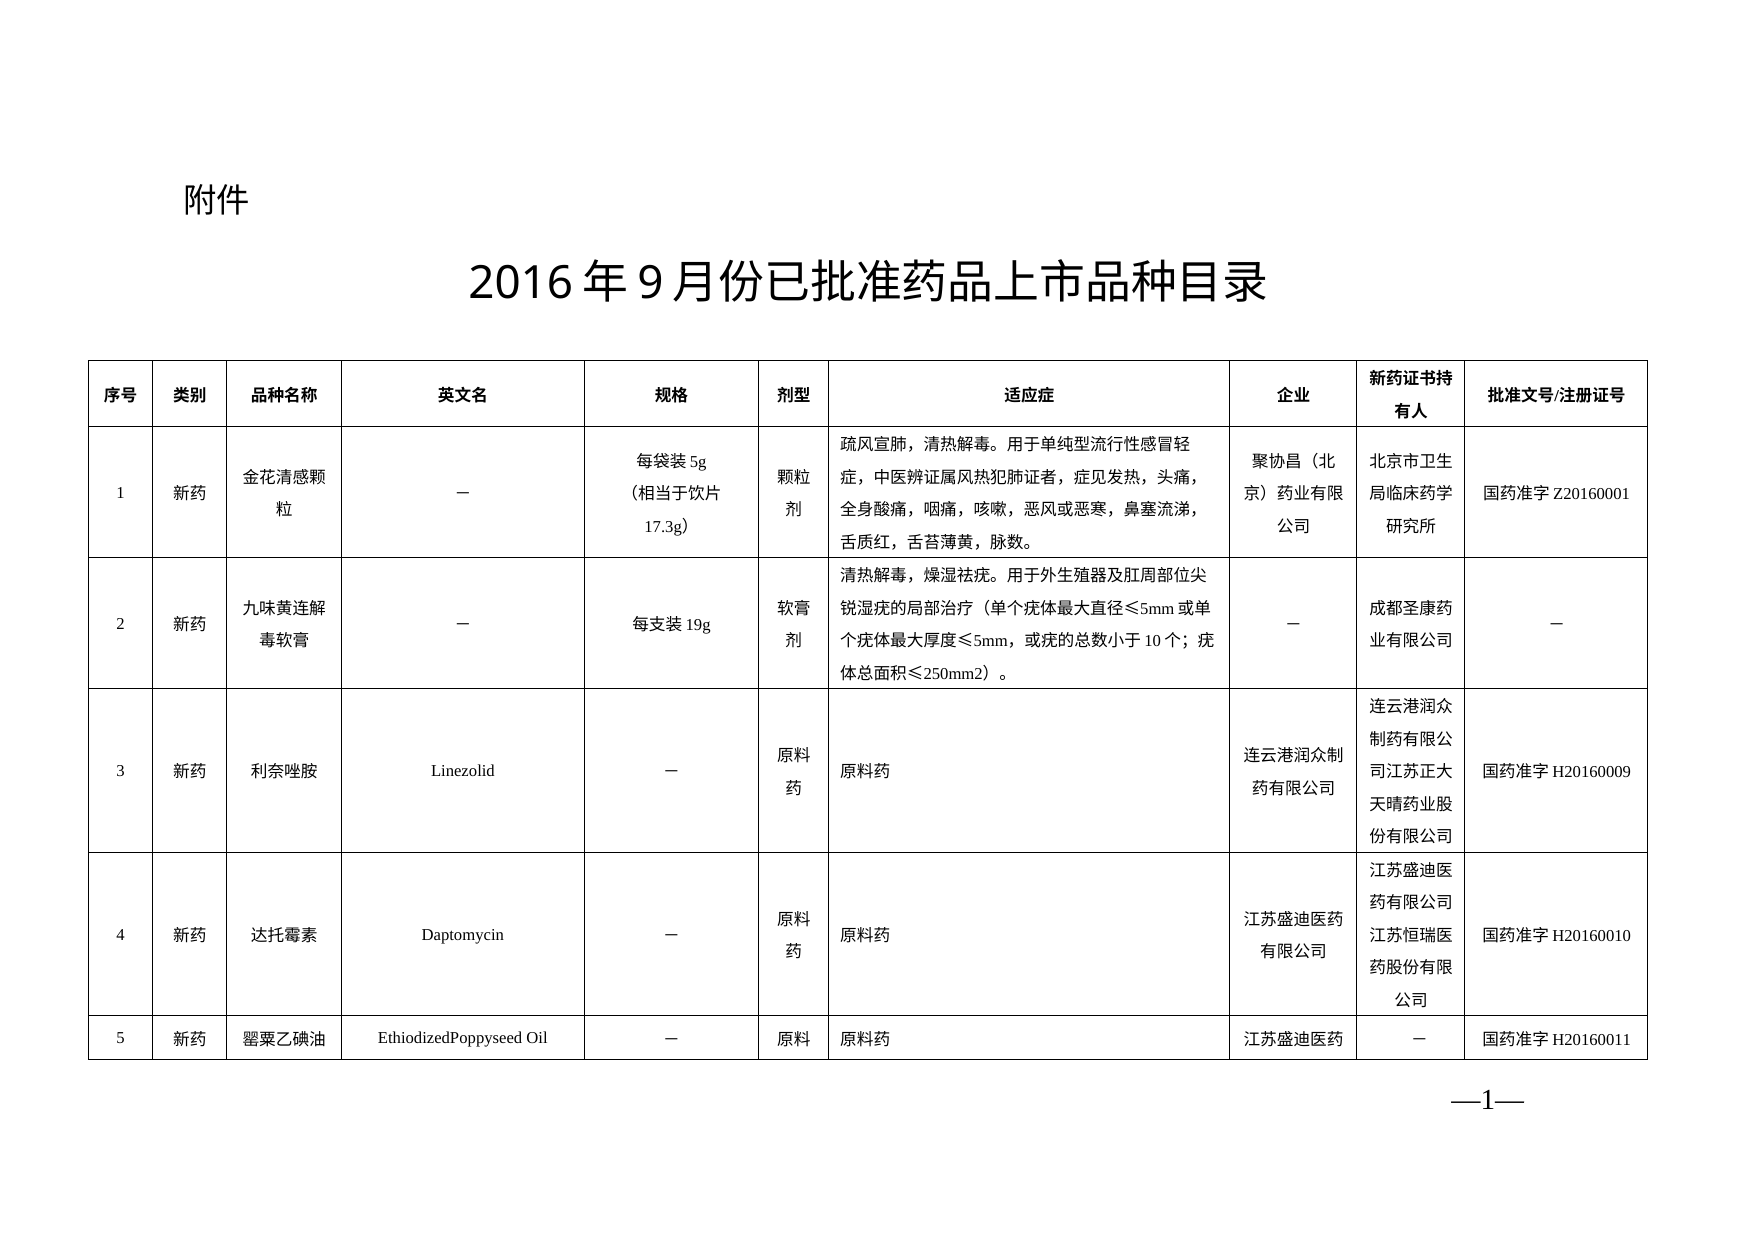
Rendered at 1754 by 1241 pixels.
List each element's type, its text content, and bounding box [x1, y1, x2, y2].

table_cell 国药准字H20160010 [1465, 853, 1647, 1015]
table_cell 国药准字Z20160001 [1465, 427, 1647, 557]
table_cell 利奈唑胺 [227, 689, 341, 852]
table_cell 江苏盛迪医药有限公司 [1230, 1016, 1356, 1059]
table_cell 新药 [153, 689, 226, 852]
table_header 适应症 [829, 361, 1229, 426]
table_cell 新药 [153, 558, 226, 688]
table_cell 原料药 [829, 853, 1229, 1015]
table_cell 国药准字H20160011 [1465, 1016, 1647, 1059]
table_cell 成都圣康药业有限公司 [1357, 558, 1464, 688]
table_cell 每袋装5g （相当于饮片17.3g） [585, 427, 758, 557]
table_header 批准文号/注册证号 [1465, 361, 1647, 426]
table_cell 九味黄连解毒软膏 [227, 558, 341, 688]
table_cell 达托霉素 [227, 853, 341, 1015]
table_cell － [585, 1016, 758, 1059]
table_cell 原料药 [759, 689, 828, 852]
table_header 规格 [585, 361, 758, 426]
table_cell EthiodizedPoppyseed Oil [342, 1016, 584, 1059]
table_cell 5 [89, 1016, 152, 1059]
table_cell 清热解毒，燥湿祛疣。用于外生殖器及肛周部位尖锐湿疣的局部治疗（单个疣体最大直径≤5mm或单个疣体最大厚度≤5mm，或疣的总数小于10个；疣体总面积≤250mm2）。 [829, 558, 1229, 688]
table_cell 新药 [153, 853, 226, 1015]
table_cell 新药 [153, 427, 226, 557]
table_cell 每支装19g [585, 558, 758, 688]
table_header 类别 [153, 361, 226, 426]
table_cell 原料药 [759, 1016, 828, 1059]
table_header 英文名 [342, 361, 584, 426]
table_cell － [585, 853, 758, 1015]
table_cell － [1357, 1016, 1464, 1059]
table_cell 连云港润众制药有限公司 [1230, 689, 1356, 852]
table_cell 2 [89, 558, 152, 688]
table_cell Daptomycin [342, 853, 584, 1015]
table_cell 新药 [153, 1016, 226, 1059]
table_header 序号 [89, 361, 152, 426]
table_cell 连云港润众制药有限公司江苏正大天晴药业股份有限公司 [1357, 689, 1464, 852]
table_cell 疏风宣肺，清热解毒。用于单纯型流行性感冒轻症，中医辨证属风热犯肺证者，症见发热，头痛，全身酸痛，咽痛，咳嗽，恶风或恶寒，鼻塞流涕，舌质红，舌苔薄黄，脉数。 [829, 427, 1229, 557]
table_cell 颗粒剂 [759, 427, 828, 557]
table_cell － [342, 427, 584, 557]
table_cell 金花清感颗粒 [227, 427, 341, 557]
table_cell 国药准字H20160009 [1465, 689, 1647, 852]
table_cell － [1465, 558, 1647, 688]
table_cell － [1230, 558, 1356, 688]
table_cell － [342, 558, 584, 688]
table_cell 聚协昌（北京）药业有限公司 [1230, 427, 1356, 557]
table_cell 罂粟乙碘油 [227, 1016, 341, 1059]
table_cell 北京市卫生局临床药学研究所 [1357, 427, 1464, 557]
table_cell － [585, 689, 758, 852]
text 2016年9月份已批准药品上市品种目录 [183, 230, 1553, 328]
text 附件 [183, 165, 1553, 230]
table_header 新药证书持有人 [1357, 361, 1464, 426]
table_cell 4 [89, 853, 152, 1015]
table_cell 原料药 [829, 1016, 1229, 1059]
table_header 企业 [1230, 361, 1356, 426]
table_cell 软膏剂 [759, 558, 828, 688]
table_cell Linezolid [342, 689, 584, 852]
table_cell 原料药 [759, 853, 828, 1015]
table_cell 江苏盛迪医药有限公司江苏恒瑞医药股份有限公司 [1357, 853, 1464, 1015]
table_cell 原料药 [829, 689, 1229, 852]
table_header 剂型 [759, 361, 828, 426]
table_cell 1 [89, 427, 152, 557]
table_cell 江苏盛迪医药有限公司 [1230, 853, 1356, 1015]
table_header 品种名称 [227, 361, 341, 426]
table_cell 3 [89, 689, 152, 852]
